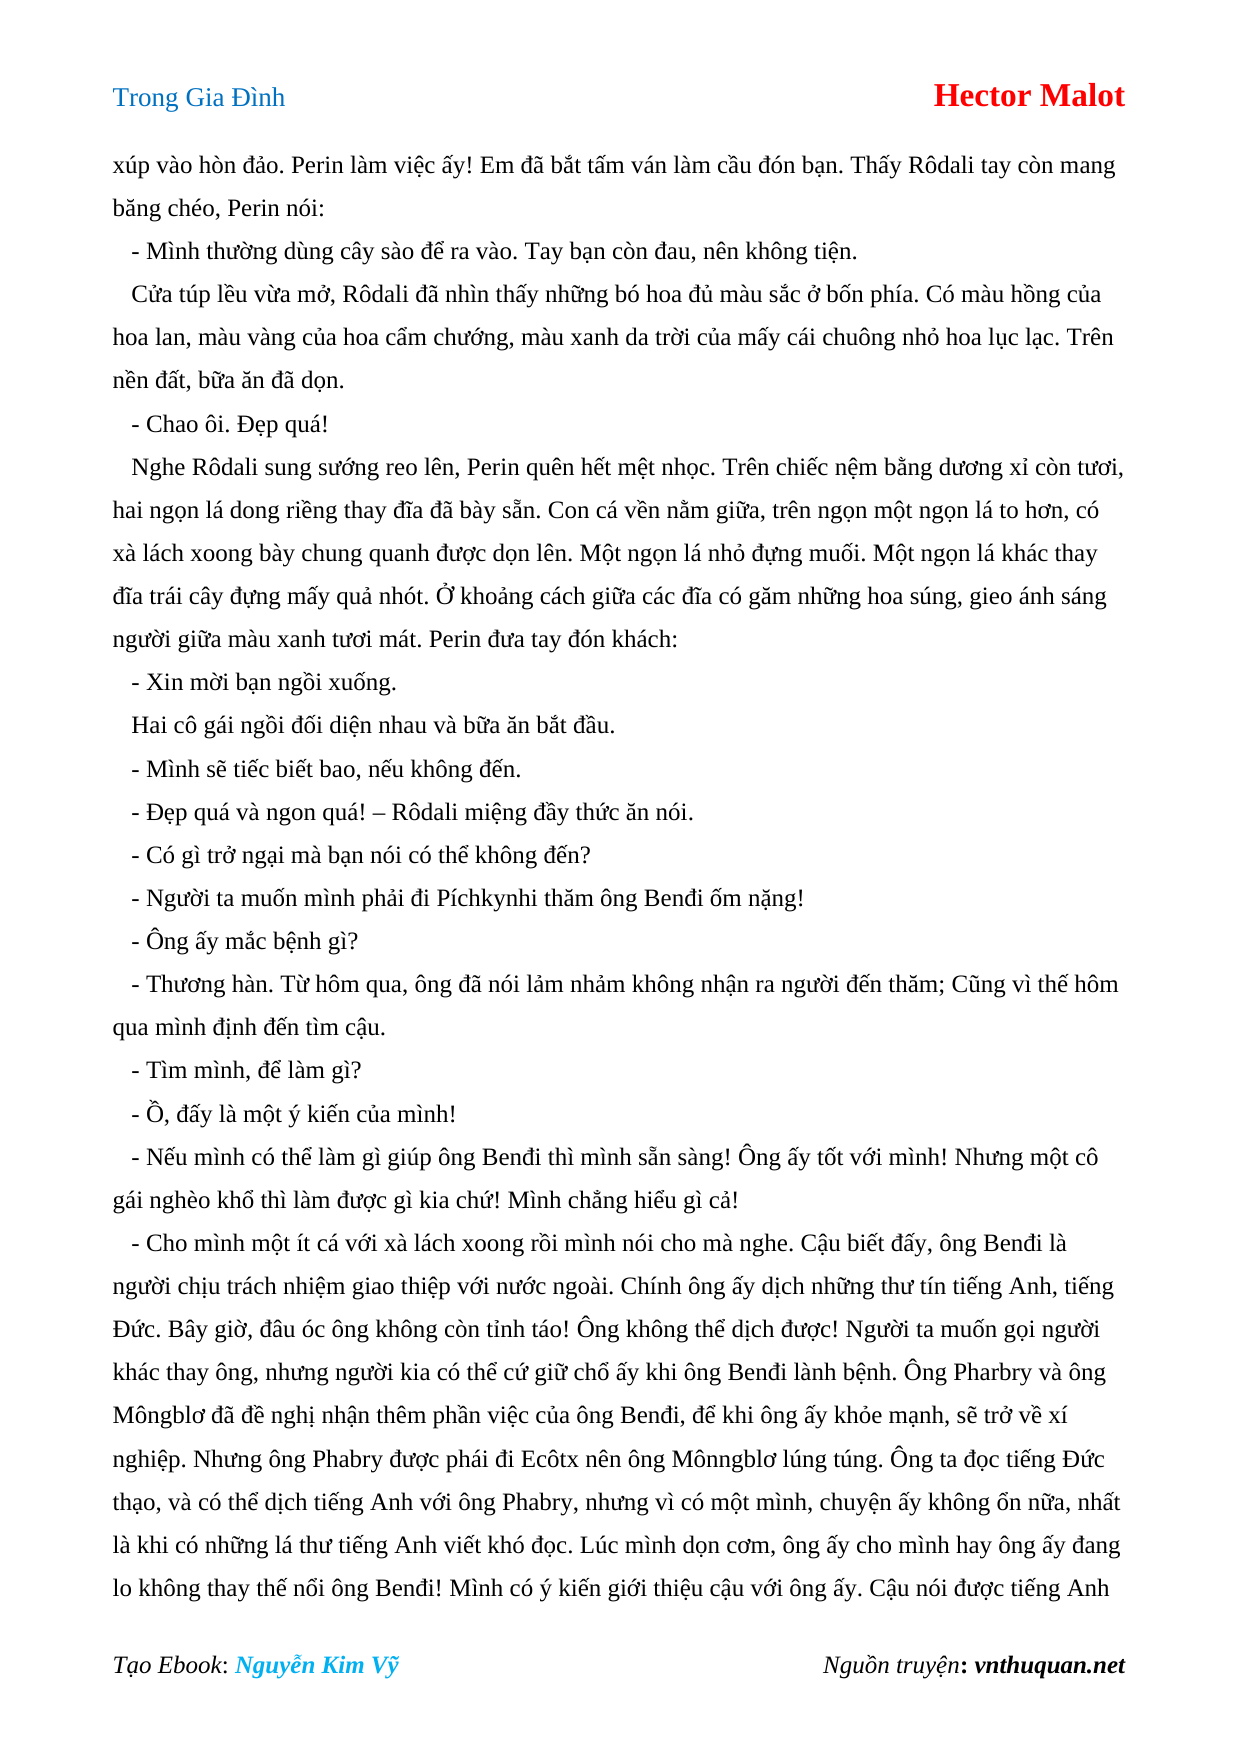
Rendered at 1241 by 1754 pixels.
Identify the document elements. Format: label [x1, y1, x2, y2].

text [112, 150, 1128, 1602]
